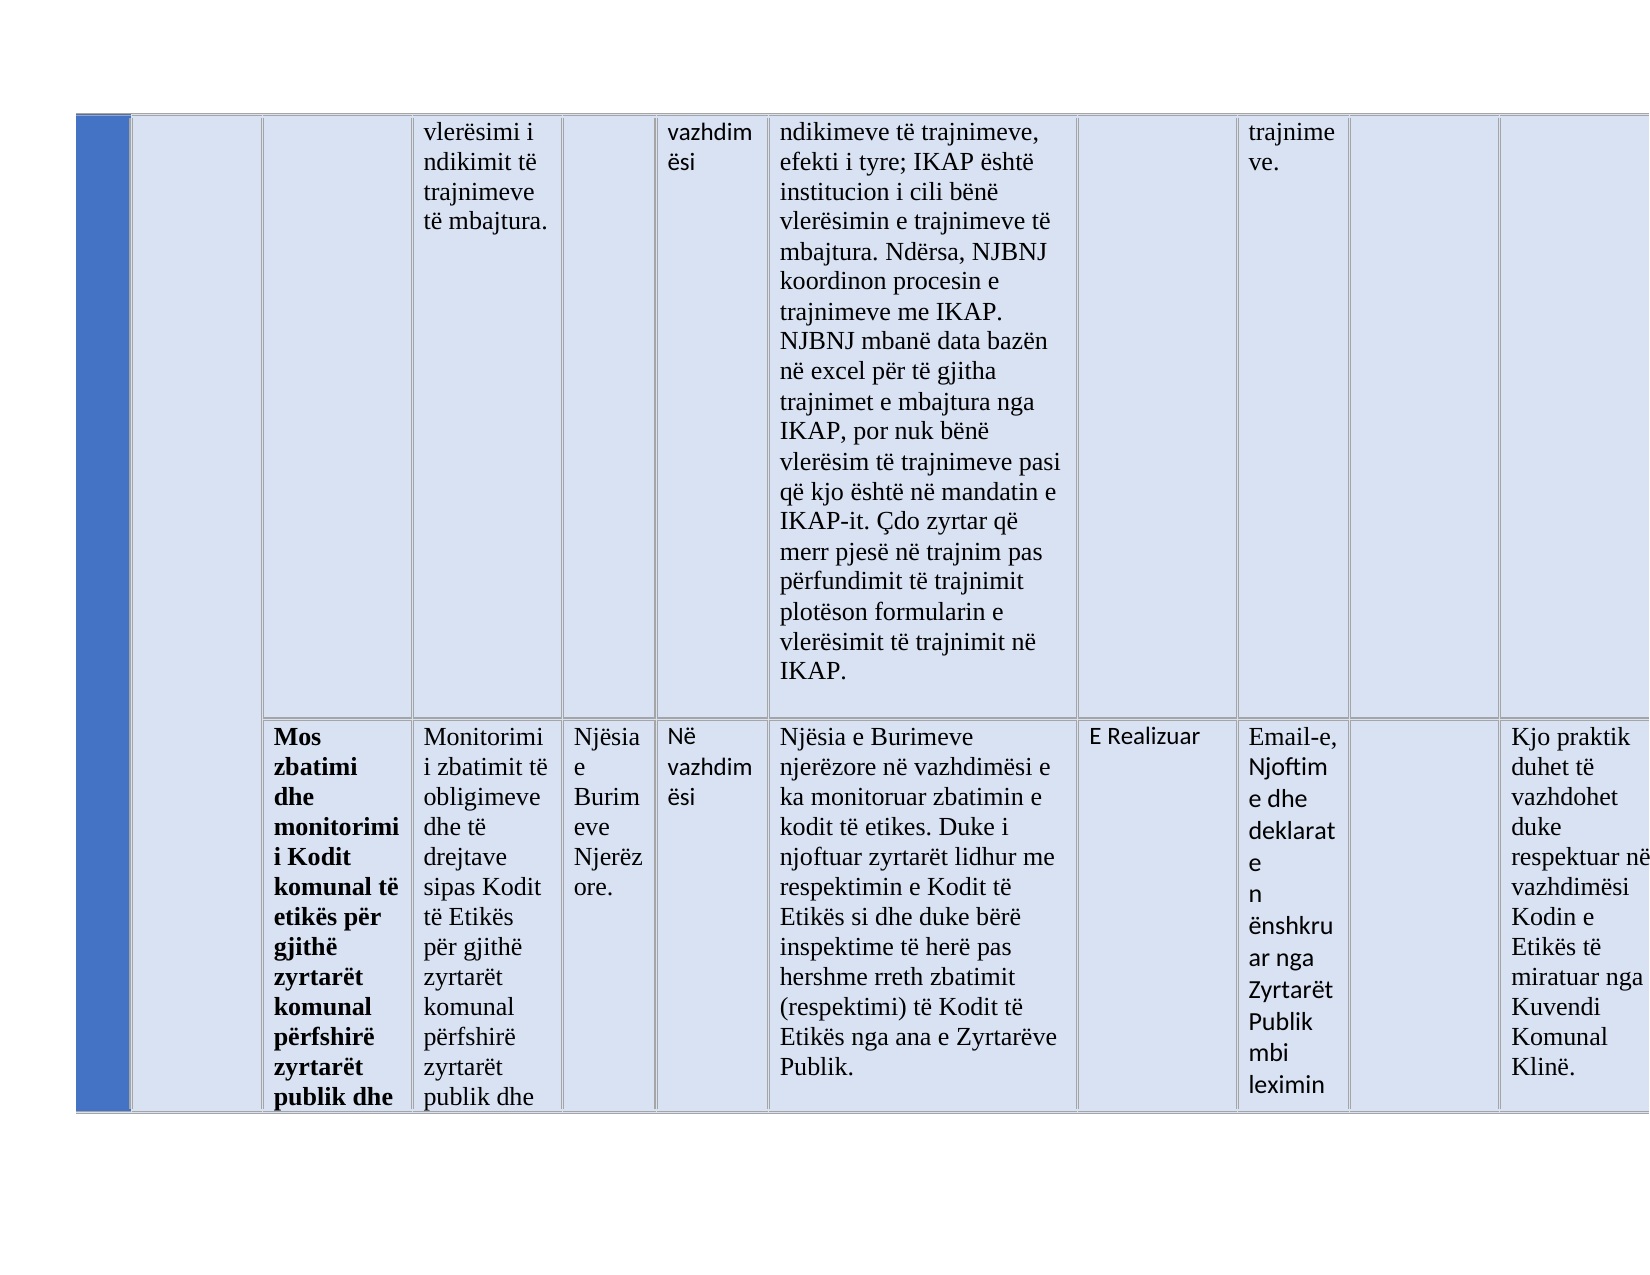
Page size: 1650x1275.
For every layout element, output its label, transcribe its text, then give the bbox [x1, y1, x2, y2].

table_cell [262, 721, 412, 1111]
table_cell [1500, 116, 1649, 717]
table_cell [562, 721, 656, 1111]
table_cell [412, 721, 562, 1111]
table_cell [1237, 721, 1349, 1111]
table_cell [1350, 717, 1500, 1111]
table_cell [412, 116, 562, 717]
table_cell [1500, 721, 1649, 1111]
table_cell [562, 116, 656, 717]
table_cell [768, 114, 1078, 717]
table_cell [1350, 114, 1500, 717]
table_cell Plani i trajnimeve. [1237, 116, 1349, 717]
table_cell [768, 717, 1078, 1111]
